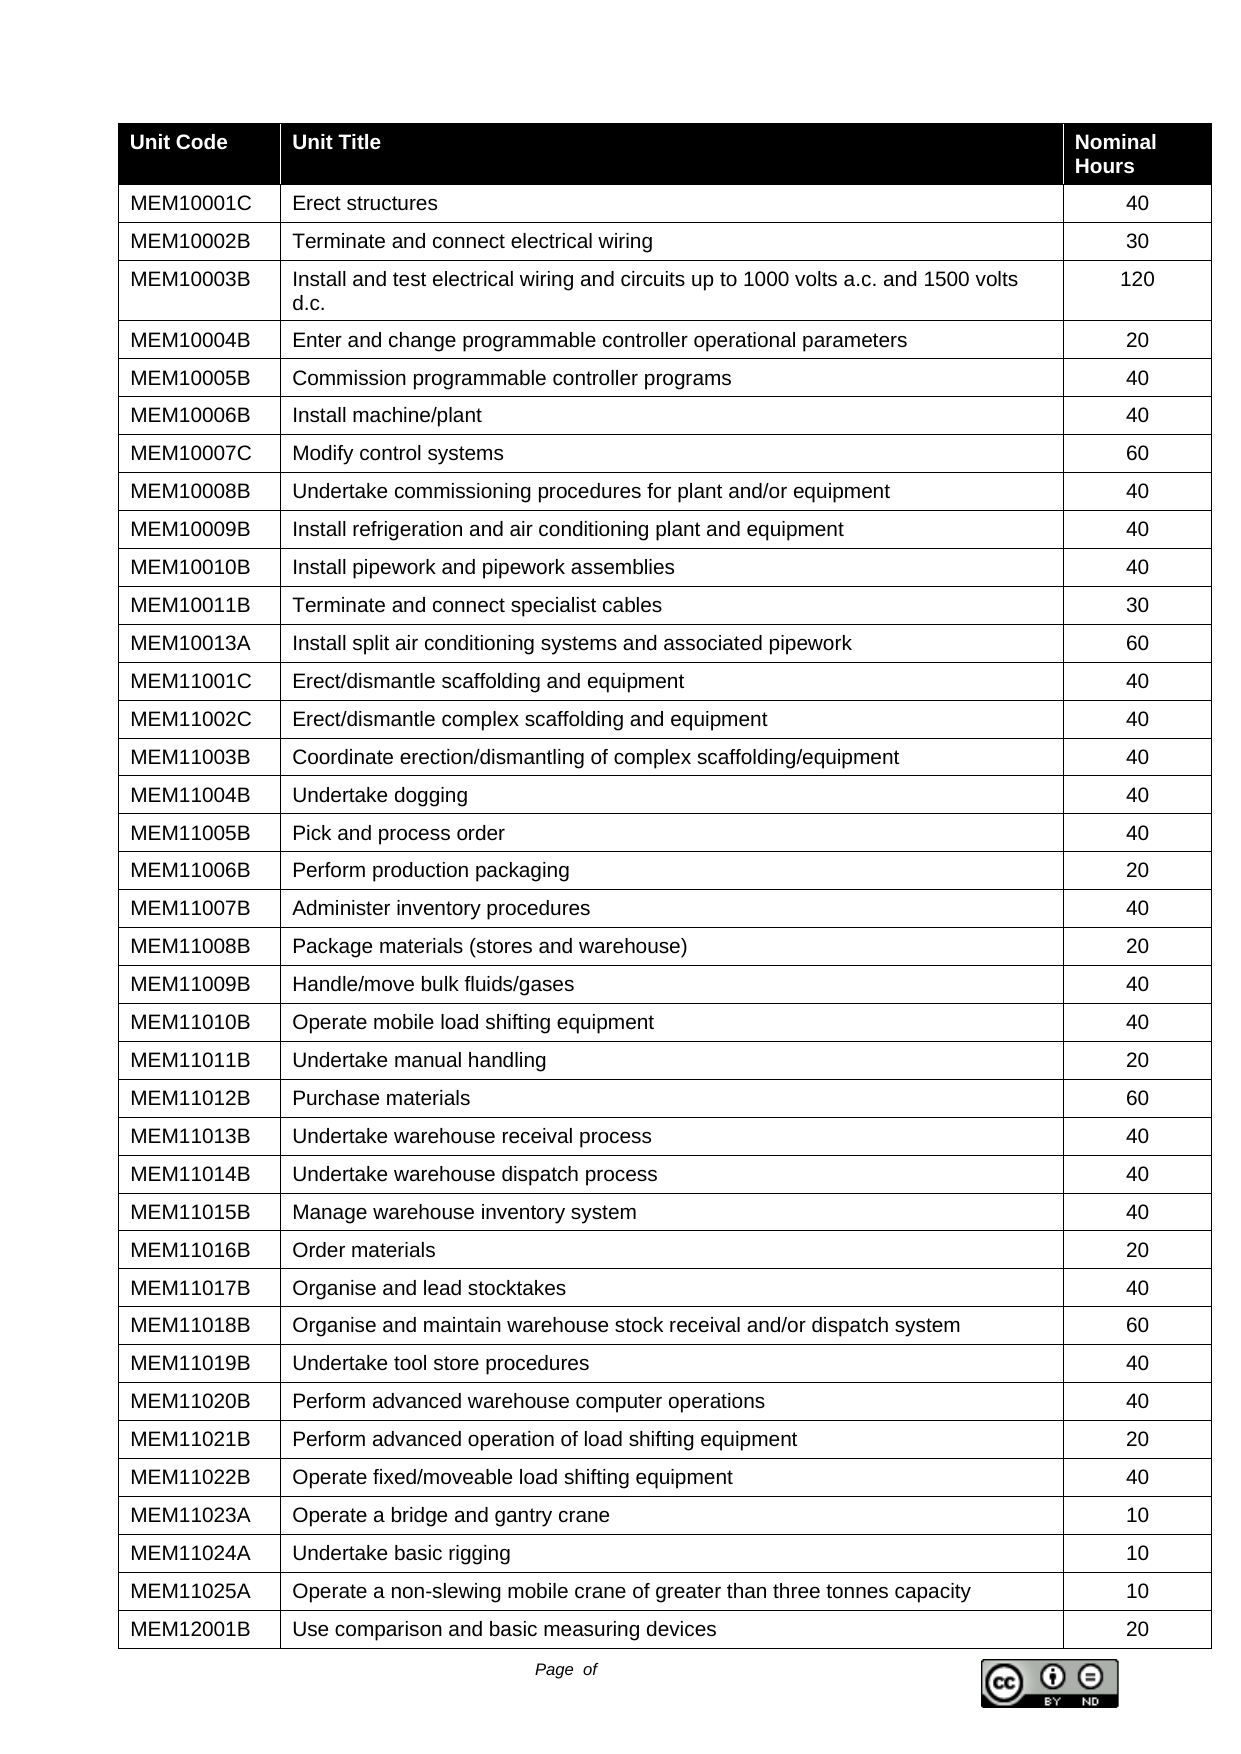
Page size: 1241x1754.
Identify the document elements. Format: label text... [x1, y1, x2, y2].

table_cell Order materials [281, 1231, 1063, 1268]
table_cell MEM10011B [119, 587, 280, 624]
table_cell Undertake dogging [281, 776, 1063, 813]
picture [981, 1659, 1119, 1706]
table_cell 60 [1064, 435, 1211, 472]
table_cell Terminate and connect electrical wiring [281, 223, 1063, 259]
table_cell MEM11008B [119, 928, 280, 965]
table_cell Administer inventory procedures [281, 890, 1063, 927]
table_cell MEM11015B [119, 1194, 280, 1230]
table_cell 40 [1064, 814, 1211, 851]
table_cell 40 [1064, 663, 1211, 699]
table_cell Undertake commissioning procedures for plant and/or equipment [281, 473, 1063, 510]
table_cell Purchase materials [281, 1080, 1063, 1117]
table_cell MEM11011B [119, 1042, 280, 1079]
table_cell MEM10005B [119, 359, 280, 396]
table_cell Commission programmable controller programs [281, 359, 1063, 396]
table_cell MEM10007C [119, 435, 280, 472]
table_cell Install split air conditioning systems and associated pipework [281, 625, 1063, 662]
table_cell MEM10004B [119, 321, 280, 358]
table_cell 40 [1064, 1004, 1211, 1041]
table_cell Install pipework and pipework assemblies [281, 549, 1063, 586]
table_cell Perform advanced operation of load shifting equipment [281, 1421, 1063, 1458]
table_cell 20 [1064, 1611, 1211, 1647]
table_cell MEM11020B [119, 1383, 280, 1420]
table_cell 10 [1064, 1535, 1211, 1572]
table_cell 40 [1064, 890, 1211, 927]
table_cell MEM11004B [119, 776, 280, 813]
table_cell Undertake basic rigging [281, 1535, 1063, 1572]
table_cell 10 [1064, 1497, 1211, 1534]
table_cell MEM11010B [119, 1004, 280, 1041]
table_cell 60 [1064, 1080, 1211, 1117]
table_cell Undertake warehouse receival process [281, 1118, 1063, 1154]
table_cell MEM11002C [119, 701, 280, 737]
table_cell 10 [1064, 1573, 1211, 1609]
table_cell Manage warehouse inventory system [281, 1194, 1063, 1230]
table_cell Handle/move bulk fluids/gases [281, 966, 1063, 1003]
table_cell MEM11025A [119, 1573, 280, 1609]
table_cell Erect/dismantle complex scaffolding and equipment [281, 701, 1063, 737]
table_header Unit Title [281, 124, 1063, 184]
table_cell MEM10009B [119, 511, 280, 548]
table_cell MEM11014B [119, 1156, 280, 1192]
table_cell MEM10010B [119, 549, 280, 586]
table_cell MEM11001C [119, 663, 280, 699]
table_cell Undertake manual handling [281, 1042, 1063, 1079]
table_cell Install and test electrical wiring and circuits up to 1000 volts a.c. and 1500 volts d.c. [281, 261, 1063, 320]
table_cell Organise and lead stocktakes [281, 1269, 1063, 1306]
table_cell MEM12001B [119, 1611, 280, 1647]
table_cell MEM10013A [119, 625, 280, 662]
table_cell Perform production packaging [281, 852, 1063, 889]
table_cell Operate a bridge and gantry crane [281, 1497, 1063, 1534]
table_cell 40 [1064, 1194, 1211, 1230]
table_cell MEM11024A [119, 1535, 280, 1572]
table_cell 20 [1064, 1421, 1211, 1458]
table_cell Perform advanced warehouse computer operations [281, 1383, 1063, 1420]
table_cell 20 [1064, 1042, 1211, 1079]
table_cell Pick and process order [281, 814, 1063, 851]
table_cell Use comparison and basic measuring devices [281, 1611, 1063, 1647]
table_cell 40 [1064, 185, 1211, 222]
table_cell 20 [1064, 321, 1211, 358]
table_cell 40 [1064, 511, 1211, 548]
table_cell Terminate and connect specialist cables [281, 587, 1063, 624]
table_cell Undertake tool store procedures [281, 1345, 1063, 1382]
table_cell 40 [1064, 473, 1211, 510]
table_cell 20 [1064, 928, 1211, 965]
table_cell MEM11023A [119, 1497, 280, 1534]
table_cell Enter and change programmable controller operational parameters [281, 321, 1063, 358]
table_cell Erect/dismantle scaffolding and equipment [281, 663, 1063, 699]
table_cell Undertake warehouse dispatch process [281, 1156, 1063, 1192]
table_cell 40 [1064, 776, 1211, 813]
table_cell 40 [1064, 1269, 1211, 1306]
table_header Unit Code [119, 124, 280, 184]
table_cell 30 [1064, 587, 1211, 624]
table_cell MEM11009B [119, 966, 280, 1003]
table_cell Coordinate erection/dismantling of complex scaffolding/equipment [281, 739, 1063, 775]
table_cell MEM11005B [119, 814, 280, 851]
table_cell Operate fixed/moveable load shifting equipment [281, 1459, 1063, 1496]
table_cell Install refrigeration and air conditioning plant and equipment [281, 511, 1063, 548]
table_cell 40 [1064, 549, 1211, 586]
table_cell 40 [1064, 1383, 1211, 1420]
table_cell Erect structures [281, 185, 1063, 222]
table_cell 40 [1064, 1459, 1211, 1496]
table_cell 40 [1064, 701, 1211, 737]
table_cell MEM10002B [119, 223, 280, 259]
table_cell 40 [1064, 1345, 1211, 1382]
table_cell MEM11007B [119, 890, 280, 927]
table_cell 20 [1064, 1231, 1211, 1268]
table_cell 30 [1064, 223, 1211, 259]
table_cell Install machine/plant [281, 397, 1063, 434]
table_cell 40 [1064, 1156, 1211, 1192]
table_cell 40 [1064, 359, 1211, 396]
table_cell MEM11022B [119, 1459, 280, 1496]
table_cell MEM11003B [119, 739, 280, 775]
table_cell MEM11016B [119, 1231, 280, 1268]
table_cell Operate a non-slewing mobile crane of greater than three tonnes capacity [281, 1573, 1063, 1609]
table_cell MEM11012B [119, 1080, 280, 1117]
table_cell MEM11006B [119, 852, 280, 889]
table_cell Operate mobile load shifting equipment [281, 1004, 1063, 1041]
table_cell MEM11018B [119, 1307, 280, 1344]
table_cell 40 [1064, 1118, 1211, 1154]
table_cell 40 [1064, 397, 1211, 434]
table_cell MEM10008B [119, 473, 280, 510]
table_cell Package materials (stores and warehouse) [281, 928, 1063, 965]
table_cell 20 [1064, 852, 1211, 889]
table_cell MEM11013B [119, 1118, 280, 1154]
table_cell 40 [1064, 966, 1211, 1003]
table_cell 40 [1064, 739, 1211, 775]
table_cell MEM10001C [119, 185, 280, 222]
table_header Nominal Hours [1064, 124, 1211, 184]
table_cell MEM11017B [119, 1269, 280, 1306]
table_cell 60 [1064, 1307, 1211, 1344]
table_cell MEM11019B [119, 1345, 280, 1382]
table_cell MEM11021B [119, 1421, 280, 1458]
table_cell Modify control systems [281, 435, 1063, 472]
table_cell MEM10006B [119, 397, 280, 434]
table_cell Organise and maintain warehouse stock receival and/or dispatch system [281, 1307, 1063, 1344]
table_cell 120 [1064, 261, 1211, 320]
table_cell 60 [1064, 625, 1211, 662]
table_cell MEM10003B [119, 261, 280, 320]
